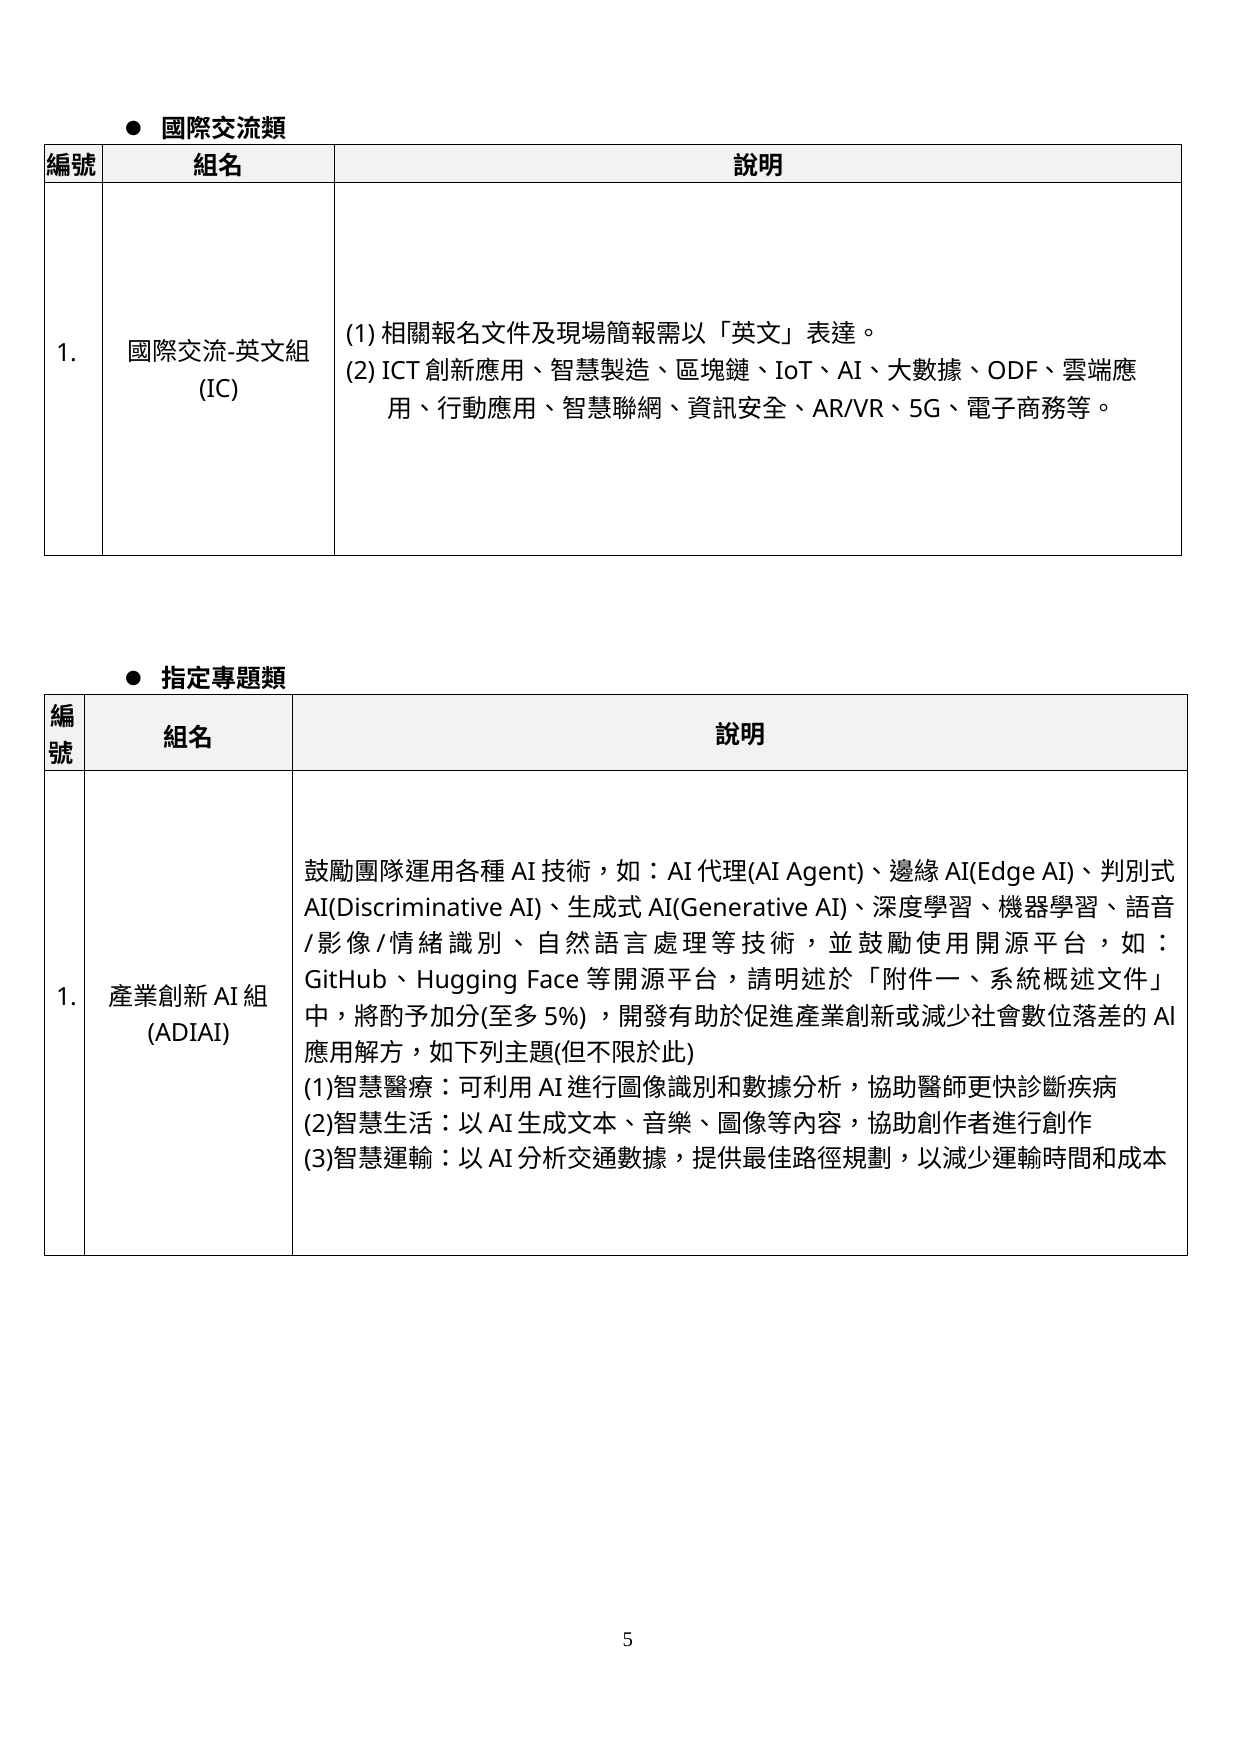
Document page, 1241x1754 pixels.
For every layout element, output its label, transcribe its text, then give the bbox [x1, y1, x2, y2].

list 指定專題類 [124, 658, 1181, 694]
table_header 組名 [103, 145, 334, 182]
table_cell 鼓勵團隊運用各種AI技術，如：AI代理(AI Agent)、邊緣AI(Edge AI)、判別式AI(Discriminative AI)、生成式AI(Generative AI)、深度學習、機器學習、語音/影像/情緒識別、自然語言處理等技術，並鼓勵使用開源平台，如：GitHub、Hugging Face等開源平台，請明述於「附件一、系統概述文件」中，將酌予加分(至多5%) ，開發有助於促進產業創新或減少社會數位落差的Al應用解方，如下列主題(但不限於此) (1)智慧醫療：可利用AI進行圖像識別和數據分析，協助醫師更快診斷疾病 (2)智慧生活：以AI生成文本、音樂、圖像等內容，協助創作者進行創作 (3)智慧運輸：以AI分析交通數據，提供最佳路徑規劃，以減少運輸時間和成本 [293, 771, 1187, 1254]
list 國際交流類 [124, 108, 1181, 144]
table_cell [45, 771, 84, 1254]
table_cell 產業創新AI組(ADIAI) [85, 771, 292, 1254]
table_cell [45, 183, 102, 555]
table_header 說明 [335, 145, 1181, 182]
table_cell 國際交流-英文組 (IC) [103, 183, 334, 555]
table_header 組名 [85, 695, 292, 770]
table_header 編號 [45, 695, 84, 770]
table_header 編號 [45, 145, 102, 182]
table_cell 相關報名文件及現場簡報需以「英文」表達。 ICT創新應用、智慧製造、區塊鏈、IoT、AI、大數據、ODF、雲端應用、行動應用、智慧聯網、資訊安全、AR/VR、5G、電子商務等。 [335, 183, 1181, 555]
table_header 說明 [293, 695, 1187, 770]
